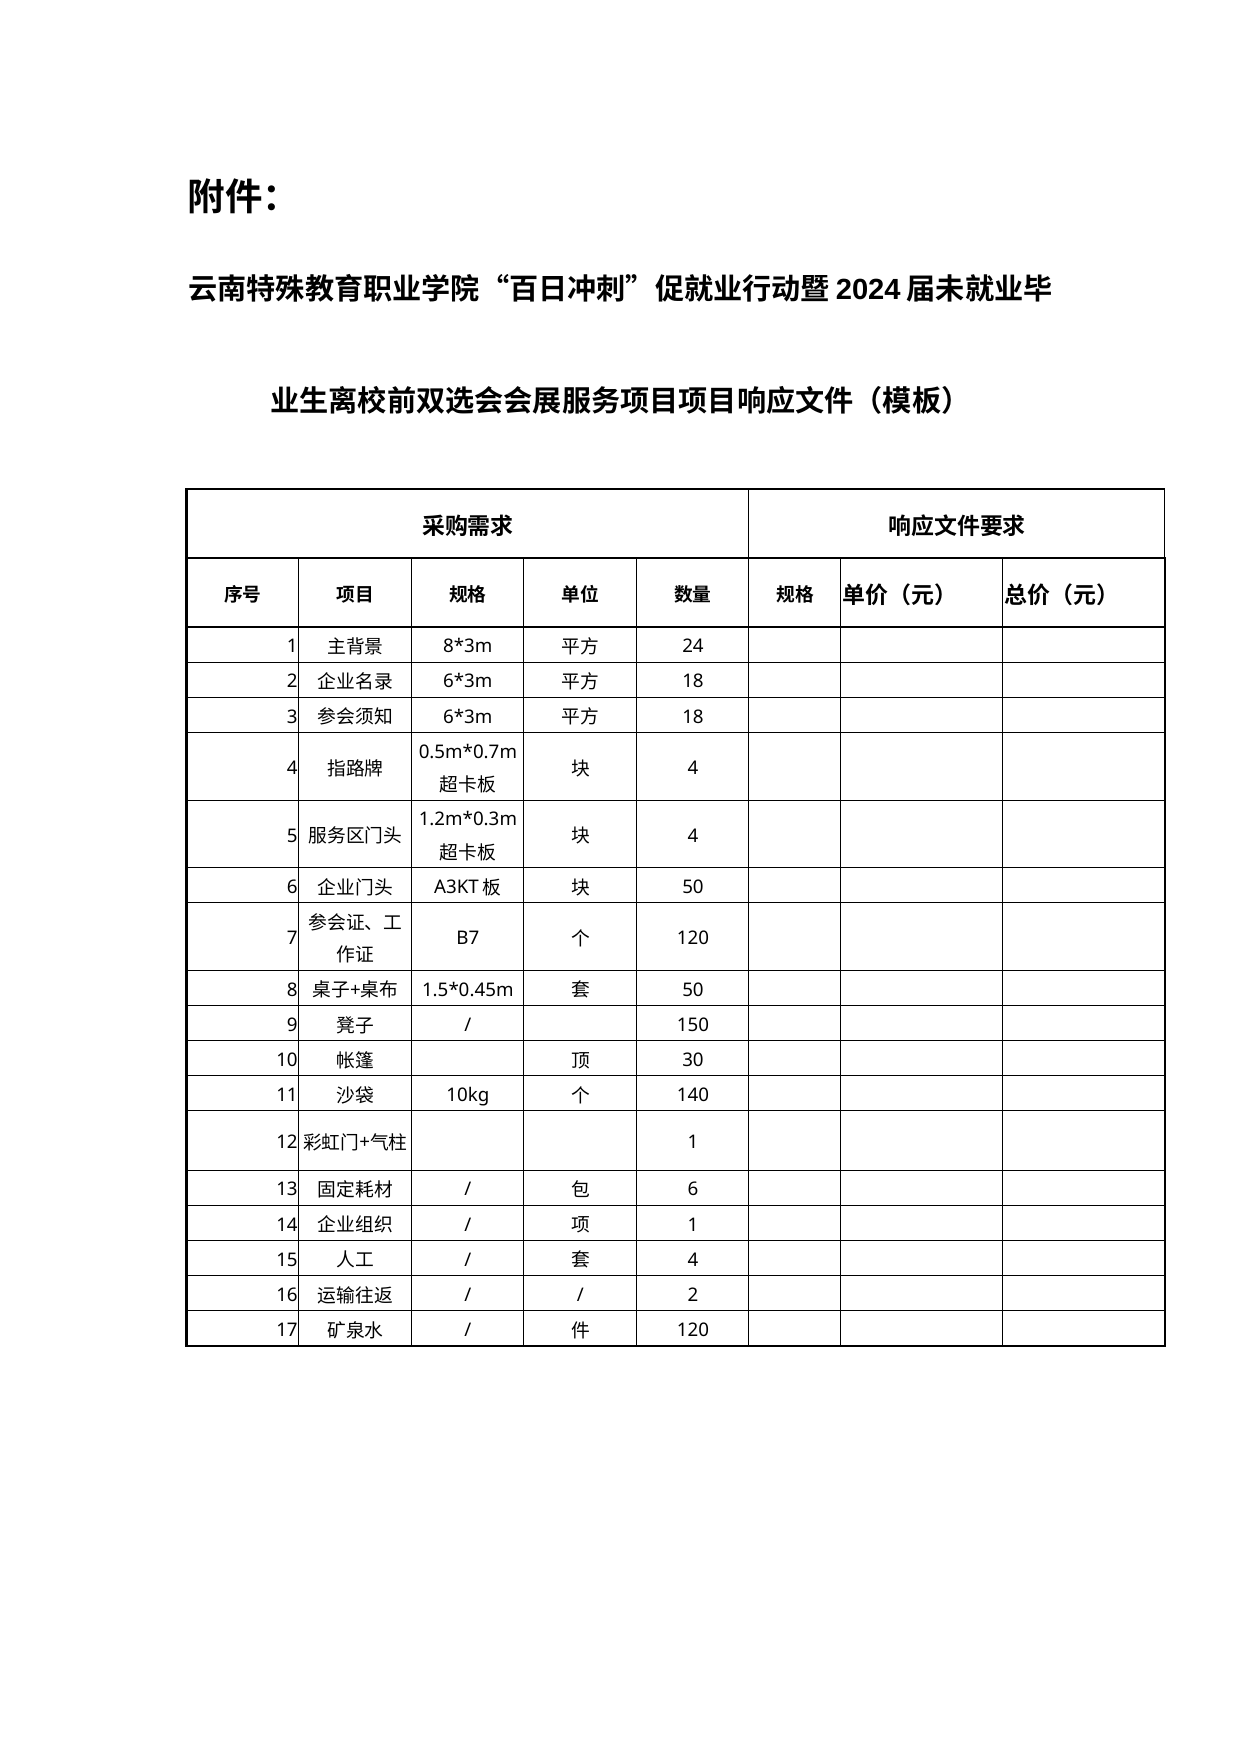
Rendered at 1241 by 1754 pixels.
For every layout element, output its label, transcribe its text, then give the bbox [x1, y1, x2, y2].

table_cell 规格 [749, 559, 840, 626]
table_cell [841, 733, 1002, 799]
table_cell A3KT板 [412, 868, 523, 902]
table_cell 6 [637, 1171, 748, 1205]
table_cell 平方 [524, 663, 636, 697]
table_cell 单位 [524, 559, 636, 626]
table_cell 矿泉水 [299, 1311, 411, 1345]
table_cell [749, 663, 840, 697]
table_cell [749, 1076, 840, 1110]
table_cell 运输往返 [299, 1276, 411, 1310]
table_cell [749, 628, 840, 662]
table_cell [749, 1206, 840, 1240]
table_cell 平方 [524, 698, 636, 732]
table_cell 1.5*0.45m [412, 971, 523, 1005]
text 附件： [187, 162, 1053, 227]
table_cell 18 [637, 663, 748, 697]
table_cell [749, 1006, 840, 1040]
table_cell 彩虹门+气柱 [299, 1111, 411, 1170]
table_cell 项 [524, 1206, 636, 1240]
table_cell [841, 1311, 1002, 1345]
table_cell 17 [188, 1311, 298, 1345]
table_cell 50 [637, 868, 748, 902]
table_cell 服务区门头 [299, 801, 411, 867]
table_cell [749, 733, 840, 799]
table_cell 24 [637, 628, 748, 662]
table_cell 4 [637, 1241, 748, 1275]
table_cell [1003, 1041, 1164, 1075]
table_cell 1 [637, 1206, 748, 1240]
table_cell [1003, 1006, 1164, 1040]
table_cell 8 [188, 971, 298, 1005]
table_cell 12 [188, 1111, 298, 1170]
table_cell 4 [637, 733, 748, 799]
table_cell / [524, 1276, 636, 1310]
table_cell [524, 1111, 636, 1170]
table_cell [1003, 698, 1164, 732]
table_cell 10kg [412, 1076, 523, 1110]
table_cell [1003, 1206, 1164, 1240]
table_cell [749, 1111, 840, 1170]
table_cell 规格 [412, 559, 523, 626]
table_cell 13 [188, 1171, 298, 1205]
table_cell 总价（元） [1003, 559, 1164, 626]
table_cell 30 [637, 1041, 748, 1075]
table_cell [749, 1041, 840, 1075]
table_cell [412, 1111, 523, 1170]
table_cell 块 [524, 801, 636, 867]
table_cell [1003, 868, 1164, 902]
table_cell 11 [188, 1076, 298, 1110]
table_cell [1003, 663, 1164, 697]
table_cell 5 [188, 801, 298, 867]
table_cell / [412, 1206, 523, 1240]
table_cell 主背景 [299, 628, 411, 662]
table_cell [841, 1171, 1002, 1205]
table_cell [841, 868, 1002, 902]
table_cell [749, 698, 840, 732]
table_cell [749, 1241, 840, 1275]
table_cell [412, 1041, 523, 1075]
table_cell 套 [524, 971, 636, 1005]
table_cell 固定耗材 [299, 1171, 411, 1205]
table_cell [749, 971, 840, 1005]
table_cell / [412, 1241, 523, 1275]
table_cell 6 [188, 868, 298, 902]
table_cell [1003, 971, 1164, 1005]
table_cell [841, 663, 1002, 697]
table_cell 个 [524, 1076, 636, 1110]
table_cell 套 [524, 1241, 636, 1275]
table_cell [1003, 628, 1164, 662]
table_cell 18 [637, 698, 748, 732]
table_cell 件 [524, 1311, 636, 1345]
table_cell [841, 1206, 1002, 1240]
table_cell [749, 1276, 840, 1310]
table_header 采购需求 [188, 490, 748, 557]
table_cell 企业名录 [299, 663, 411, 697]
table_cell 桌子+桌布 [299, 971, 411, 1005]
table_cell [1003, 1171, 1164, 1205]
table_cell 6*3m [412, 663, 523, 697]
table_cell [841, 1111, 1002, 1170]
table_cell 指路牌 [299, 733, 411, 799]
table_cell 120 [637, 1311, 748, 1345]
table_cell / [412, 1006, 523, 1040]
table_cell 块 [524, 868, 636, 902]
table_header 响应文件要求 [749, 490, 1164, 557]
table_cell [841, 698, 1002, 732]
table_cell 数量 [637, 559, 748, 626]
table_cell 企业门头 [299, 868, 411, 902]
table_cell [841, 1241, 1002, 1275]
table_cell 包 [524, 1171, 636, 1205]
table_cell [841, 628, 1002, 662]
table_cell 2 [188, 663, 298, 697]
table_cell [841, 801, 1002, 867]
table_cell [1003, 1311, 1164, 1345]
table_cell 项目 [299, 559, 411, 626]
table_cell 8*3m [412, 628, 523, 662]
table_cell 15 [188, 1241, 298, 1275]
table_cell [749, 1171, 840, 1205]
table_cell / [412, 1171, 523, 1205]
table_cell [841, 971, 1002, 1005]
table_cell [841, 1041, 1002, 1075]
table_cell 7 [188, 903, 298, 970]
table_cell 1 [188, 628, 298, 662]
table_cell 沙袋 [299, 1076, 411, 1110]
table_cell 9 [188, 1006, 298, 1040]
table_cell [749, 868, 840, 902]
table_cell 10 [188, 1041, 298, 1075]
table_cell 14 [188, 1206, 298, 1240]
table_cell [749, 801, 840, 867]
table_cell 块 [524, 733, 636, 799]
table_cell [749, 1311, 840, 1345]
table_cell [841, 1076, 1002, 1110]
table_cell [749, 903, 840, 970]
table_cell [524, 1006, 636, 1040]
table_cell 4 [637, 801, 748, 867]
table_cell [1003, 1276, 1164, 1310]
table_cell 16 [188, 1276, 298, 1310]
table_cell 序号 [188, 559, 298, 626]
table_cell 帐篷 [299, 1041, 411, 1075]
table_cell / [412, 1311, 523, 1345]
table_cell 150 [637, 1006, 748, 1040]
table_cell [1003, 1111, 1164, 1170]
table_cell [1003, 801, 1164, 867]
table_cell / [412, 1276, 523, 1310]
table_cell B7 [412, 903, 523, 970]
table_cell 企业组织 [299, 1206, 411, 1240]
subtitle 云南特殊教育职业学院“百日冲刺”促就业行动暨2024届未就业毕业生离校前双选会会展服务项目项目响应文件（模板） [187, 254, 1053, 431]
table_cell [1003, 1076, 1164, 1110]
table_cell [1003, 903, 1164, 970]
table_cell 6*3m [412, 698, 523, 732]
table_cell 凳子 [299, 1006, 411, 1040]
table_cell [841, 1006, 1002, 1040]
table_cell 2 [637, 1276, 748, 1310]
table_cell [841, 1276, 1002, 1310]
table_cell 人工 [299, 1241, 411, 1275]
table_cell 平方 [524, 628, 636, 662]
table_cell 参会证、工作证 [299, 903, 411, 970]
table_cell 顶 [524, 1041, 636, 1075]
table_cell 3 [188, 698, 298, 732]
table_cell 1 [637, 1111, 748, 1170]
table_cell 50 [637, 971, 748, 1005]
table_cell [841, 903, 1002, 970]
table_cell 140 [637, 1076, 748, 1110]
table_cell [1003, 1241, 1164, 1275]
table_cell 参会须知 [299, 698, 411, 732]
table_cell 120 [637, 903, 748, 970]
table_cell 0.5m*0.7m超卡板 [412, 733, 523, 799]
table_cell 单价（元） [841, 559, 1002, 626]
table_cell 1.2m*0.3m超卡板 [412, 801, 523, 867]
table_cell 个 [524, 903, 636, 970]
table_cell 4 [188, 733, 298, 799]
table_cell [1003, 733, 1164, 799]
